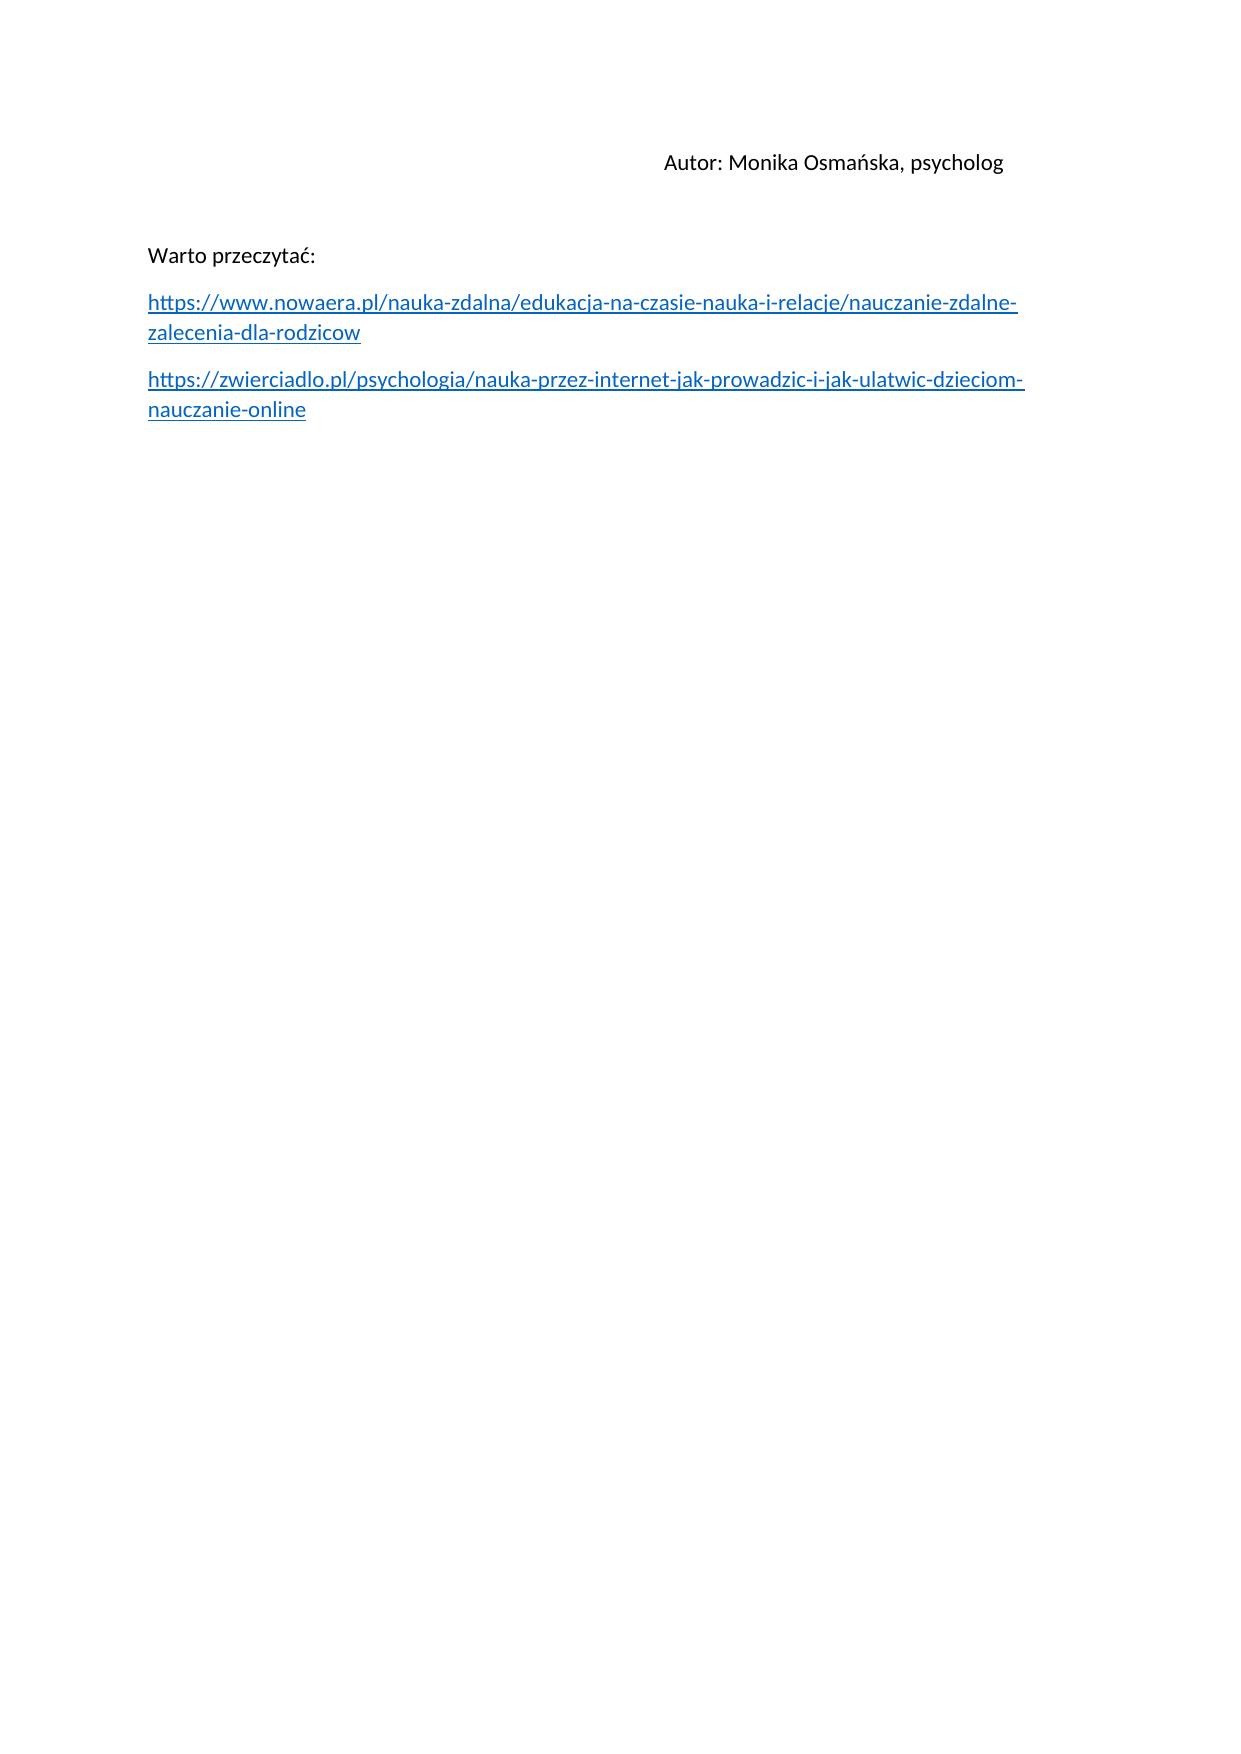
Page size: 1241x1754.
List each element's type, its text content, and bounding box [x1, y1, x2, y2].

text Warto przeczytać: [148, 241, 1093, 269]
text https://zwierciadlo.pl/psychologia/nauka-przez-internet-jak-prowadzic-i-jak-ulatwic-dzieciom-nauczanie-online [148, 365, 1093, 423]
text Autor: Monika Osmańska, psycholog [590, 148, 1093, 176]
text https://www.nowaera.pl/nauka-zdalna/edukacja-na-czasie-nauka-i-relacje/nauczanie-zdalne-zalecenia-dla-rodzicow [148, 288, 1093, 346]
